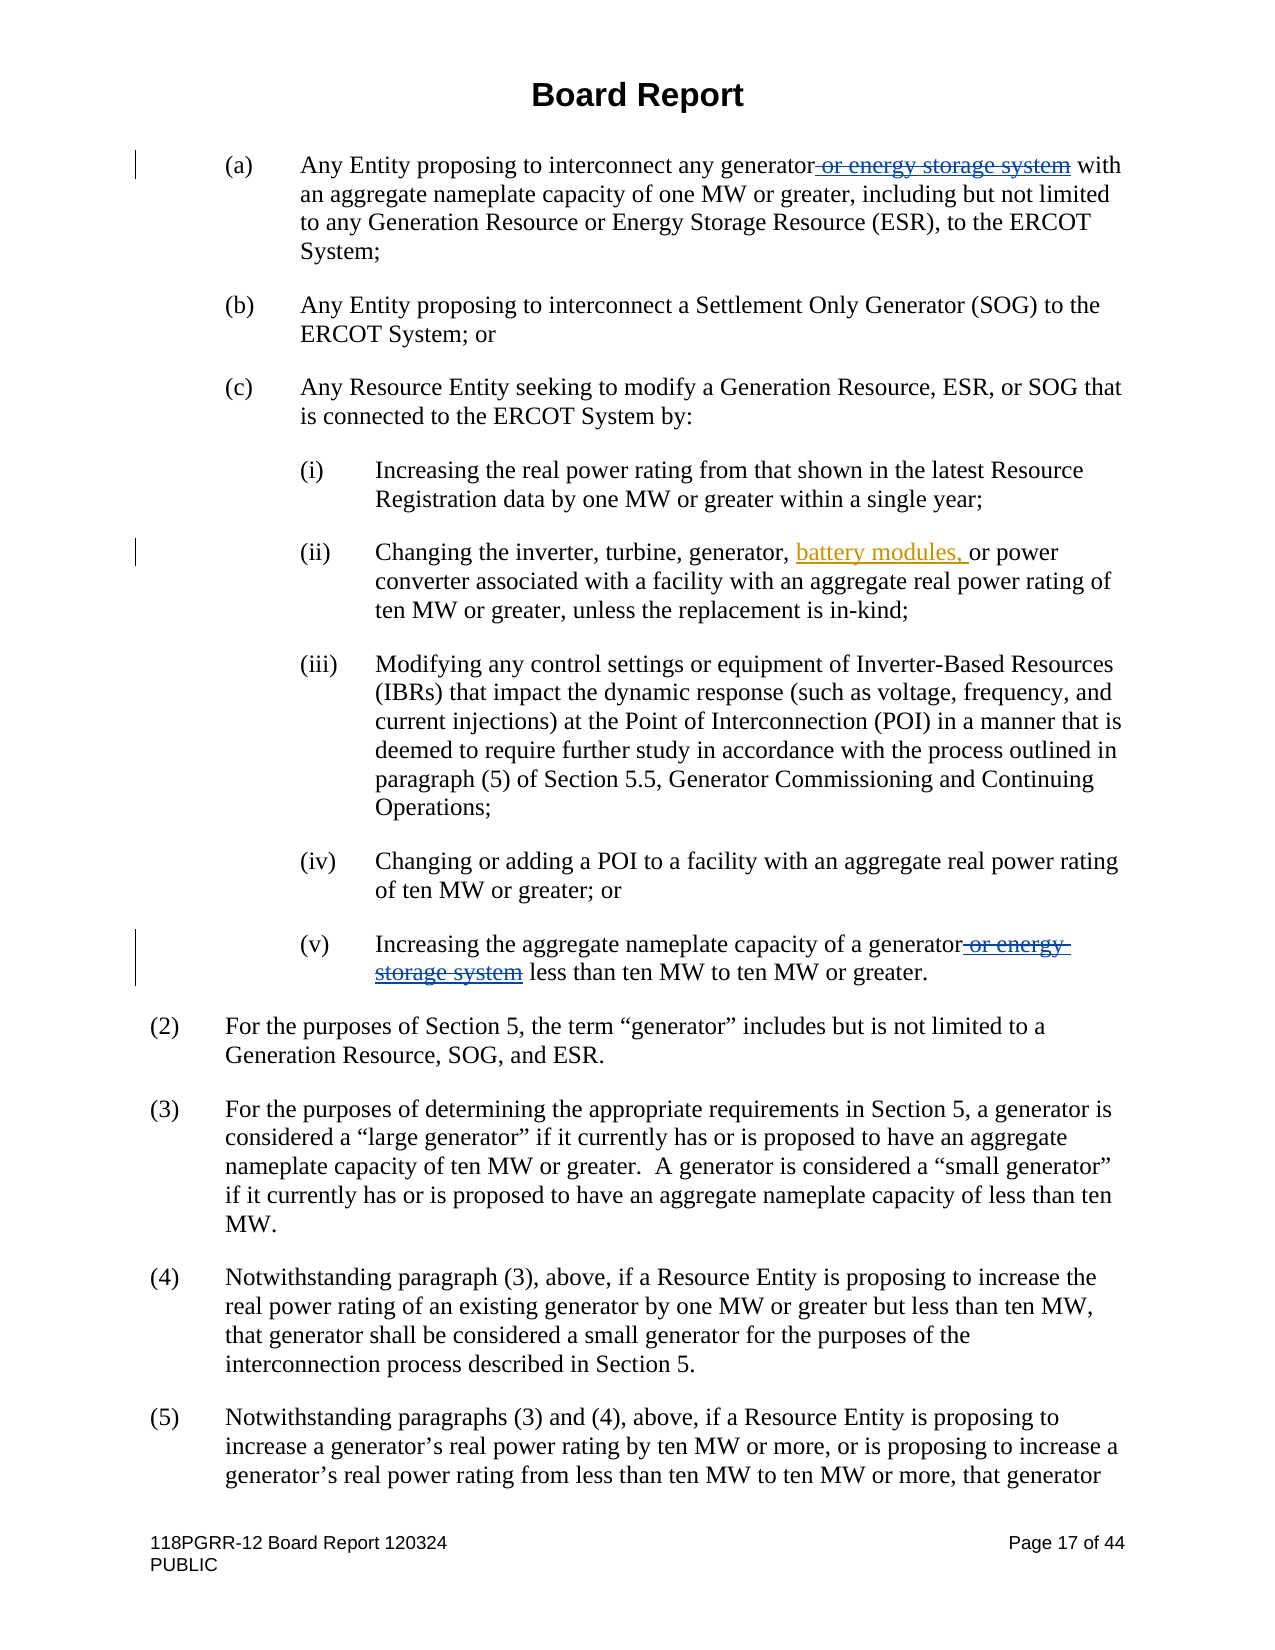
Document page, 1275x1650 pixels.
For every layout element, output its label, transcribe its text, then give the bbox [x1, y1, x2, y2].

text (ii) Changing the inverter, turbine, generator, or power converter associated with a facility with an aggregate real power rating of ten MW or greater, unless the replacement is in-kind; [300, 537, 1125, 624]
text (3) For the purposes of determining the appropriate requirements in Section 5, a generator is considered a “large generator” if it currently has or is proposed to have an aggregate nameplate capacity of ten MW or greater. A generator is considered a “small generator” if it currently has or is proposed to have an aggregate nameplate capacity of less than ten MW. [150, 1094, 1125, 1237]
text (b) Any Entity proposing to interconnect a Settlement Only Generator (SOG) to the ERCOT System; or [225, 290, 1125, 347]
text (v) Increasing the aggregate nameplate capacity of a generator less than ten MW to ten MW or greater. [300, 929, 1125, 986]
text (i) Increasing the real power rating from that shown in the latest Resource Registration data by one MW or greater within a single year; [300, 455, 1125, 512]
text (2) For the purposes of Section 5, the term “generator” includes but is not limited to a Generation Resource, SOG, and ESR. [150, 1011, 1125, 1069]
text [150, 1402, 1125, 1489]
text (a) Any Entity proposing to interconnect any generator with an aggregate nameplate capacity of one MW or greater, including but not limited to any Generation Resource or Energy Storage Resource (ESR), to the ERCOT System; [225, 150, 1125, 265]
text (4) Notwithstanding paragraph (3), above, if a Resource Entity is proposing to increase the real power rating of an existing generator by one MW or greater but less than ten MW, that generator shall be considered a small generator for the purposes of the interconnection process described in Section 5. [150, 1262, 1125, 1377]
text (iii) Modifying any control settings or equipment of Inverter-Based Resources (IBRs) that impact the dynamic response (such as voltage, frequency, and current injections) at the Point of Interconnection (POI) in a manner that is deemed to require further study in accordance with the process outlined in paragraph (5) of Section 5.5, Generator Commissioning and Continuing Operations; [300, 649, 1125, 821]
text (c) Any Resource Entity seeking to modify a Generation Resource, ESR, or SOG that is connected to the ERCOT System by: [225, 372, 1125, 430]
text (iv) Changing or adding a POI to a facility with an aggregate real power rating of ten MW or greater; or [300, 846, 1125, 904]
